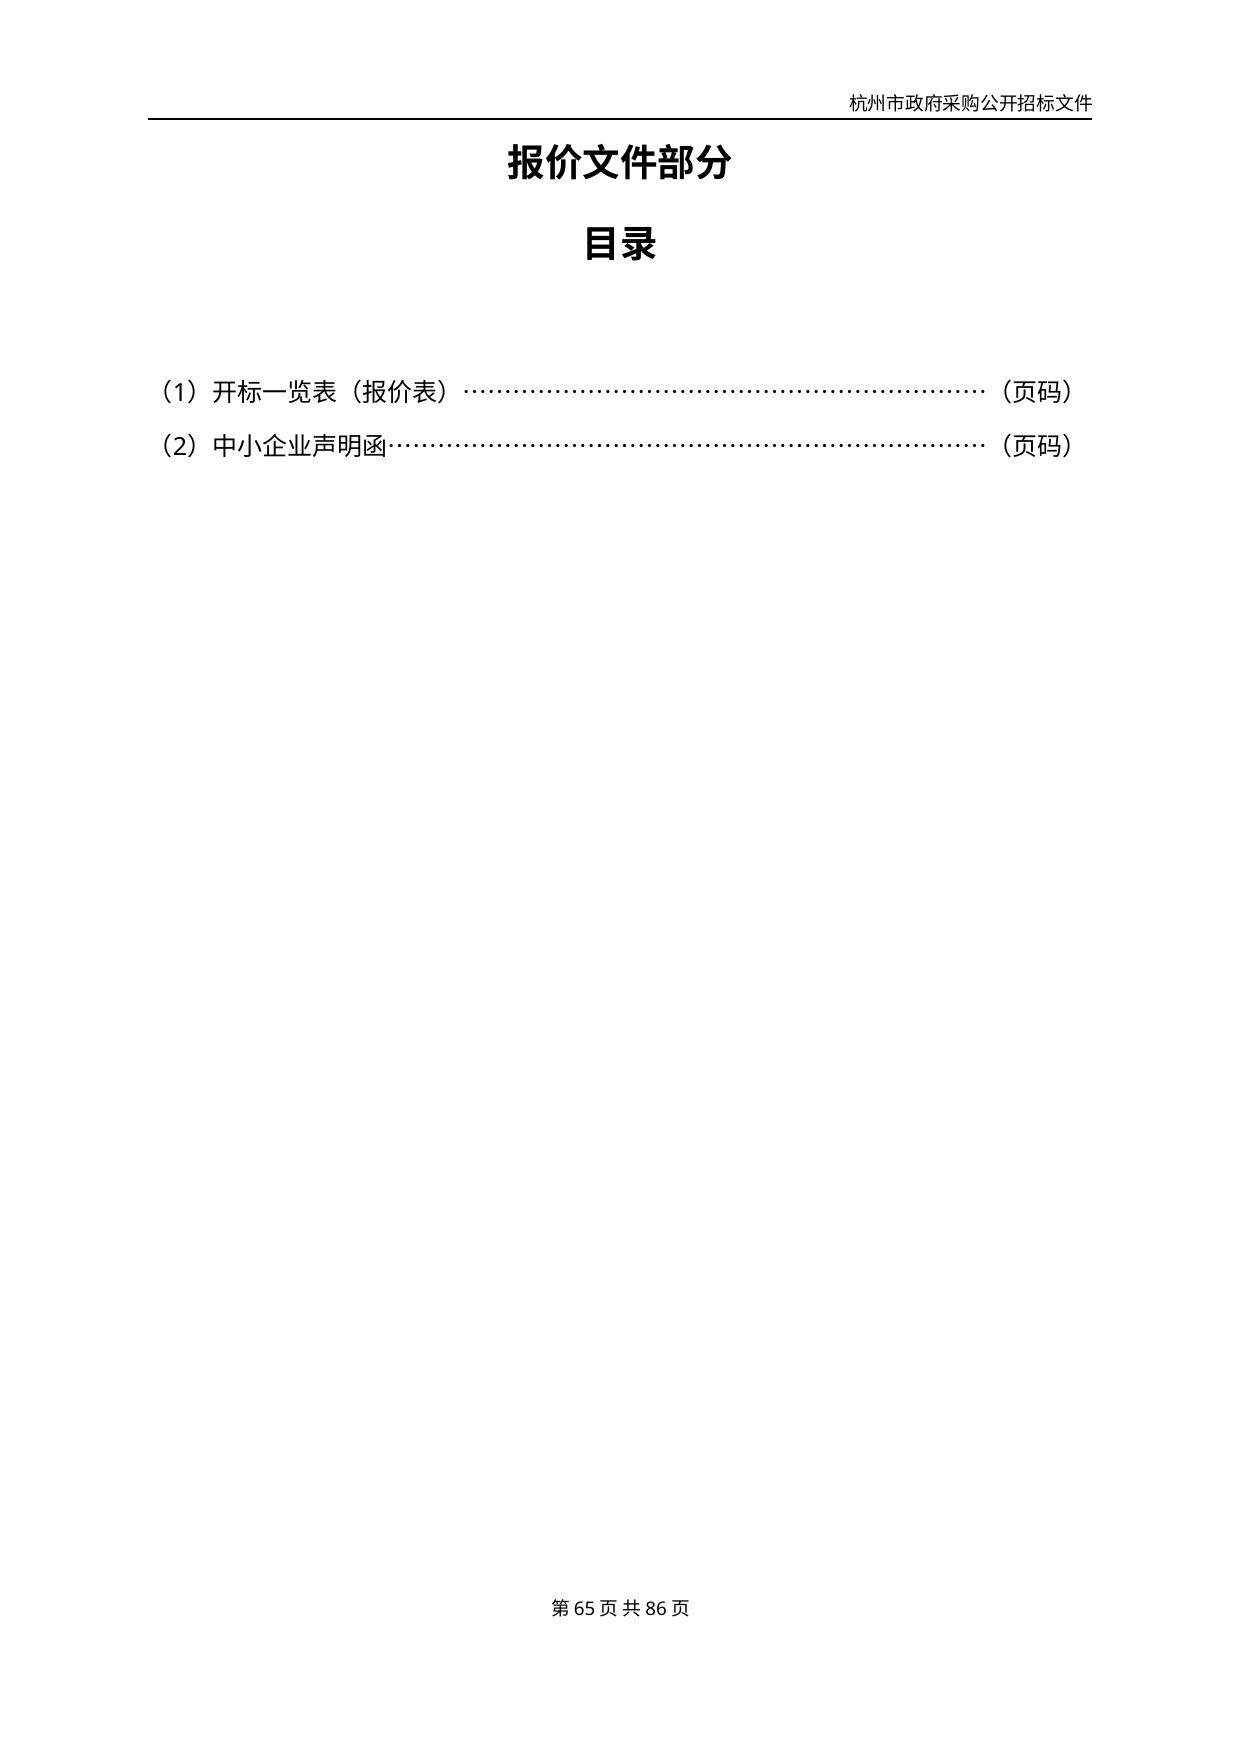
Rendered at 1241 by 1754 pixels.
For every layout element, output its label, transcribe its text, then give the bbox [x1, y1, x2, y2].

text （1）开标一览表（报价表）………………………………………………………（页码） [148, 372, 1092, 408]
text 目录 [148, 214, 1092, 268]
text 报价文件部分 [148, 133, 1092, 187]
text （2）中小企业声明函………………………………………………………………（页码） [148, 427, 1092, 463]
